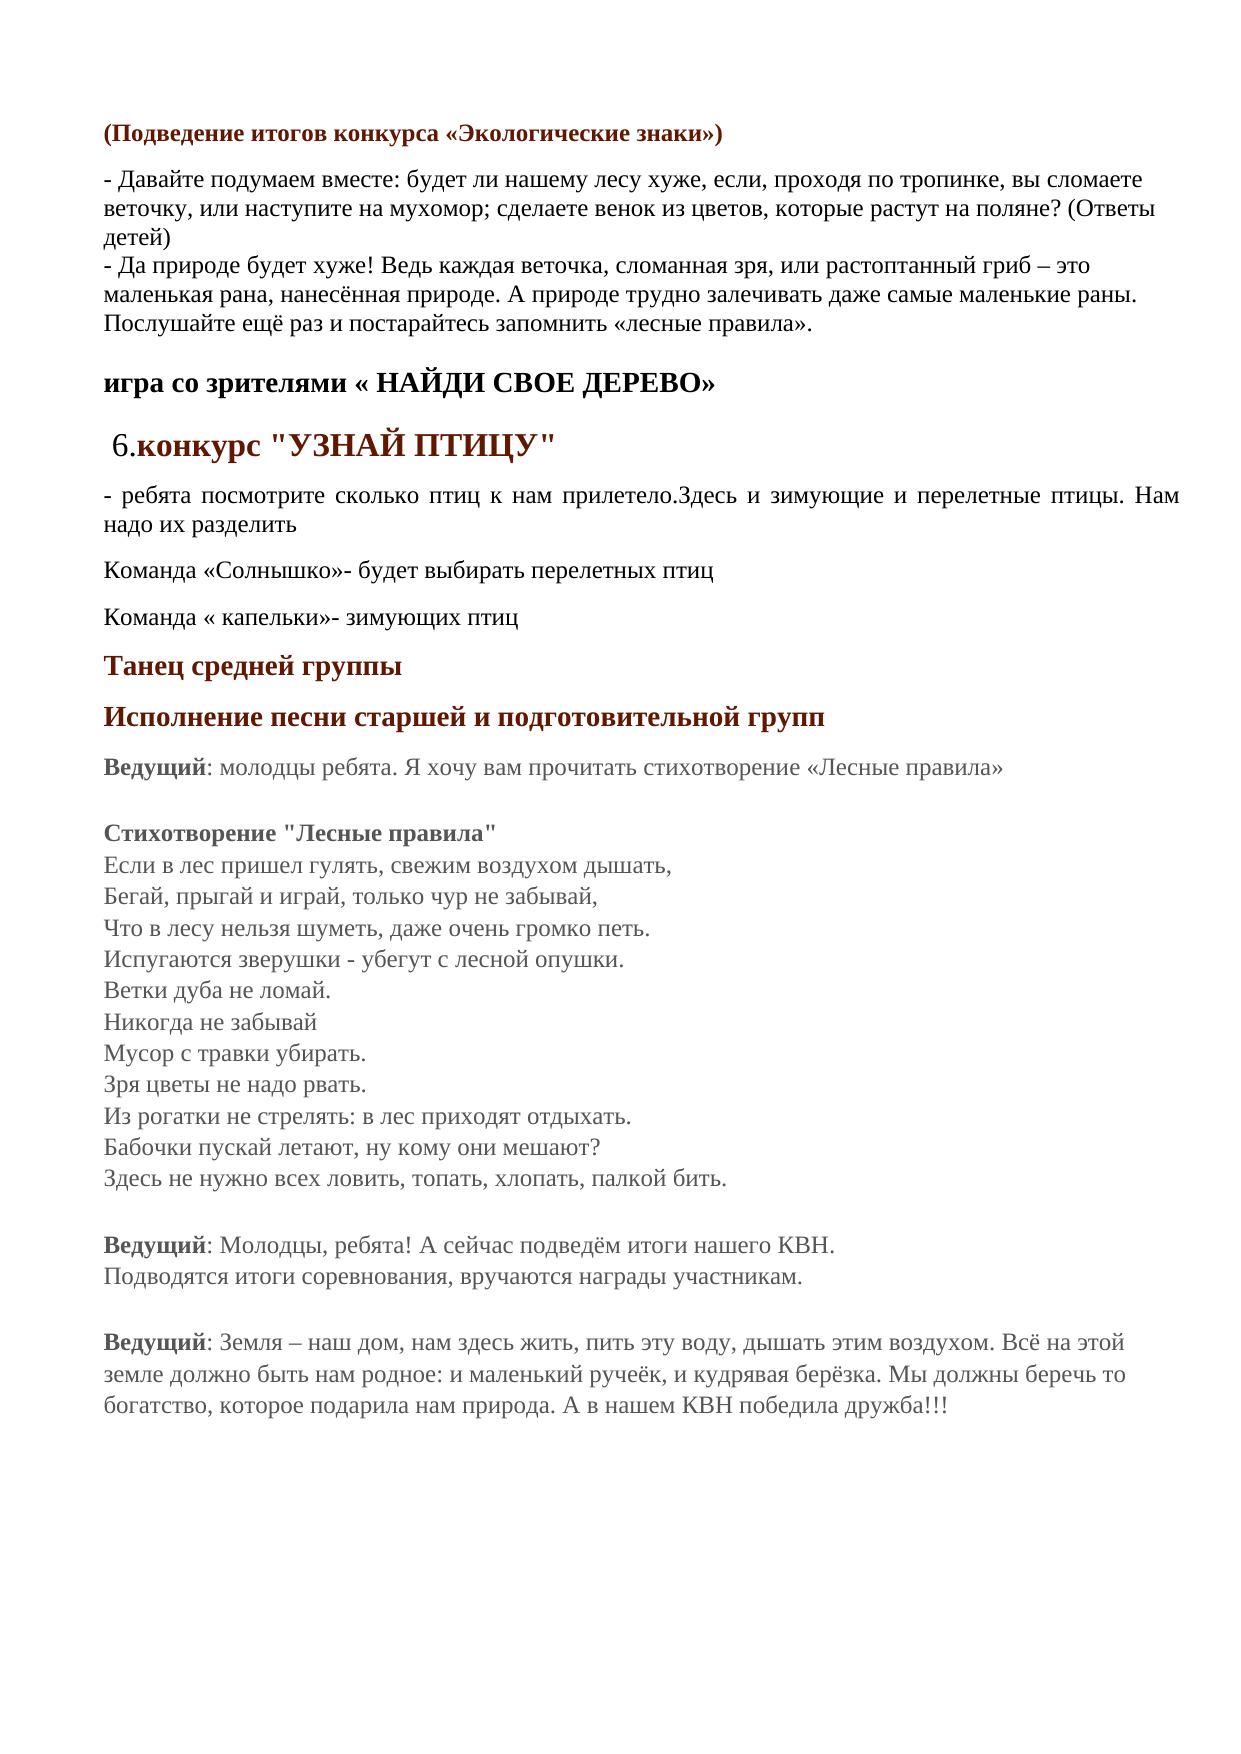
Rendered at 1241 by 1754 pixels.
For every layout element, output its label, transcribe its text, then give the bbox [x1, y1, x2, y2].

text игра со зрителями « НАЙДИ СВОЕ ДЕРЕВО» [103, 366, 1181, 399]
text - ребята посмотрите сколько птиц к нам прилетело.Здесь и зимующие и перелетные птицы. Нам надо их разделить [103, 481, 1181, 538]
text Танец средней группы [103, 648, 1181, 681]
text Ведущий: Молодцы, ребята! А сейчас подведём итоги нашего КВН. Подводятся итоги соревнования, вручаются награды участникам. [103, 1227, 1181, 1290]
text (Подведение итогов конкурса «Экологические знаки») [103, 118, 1181, 147]
text - Давайте подумаем вместе: будет ли нашему лесу хуже, если, проходя по тропинке, вы сломаете веточку, или наступите на мухомор; сделаете венок из цветов, которые растут на поляне? (Ответы детей) - Да природе будет хуже! Ведь каждая веточка, сломанная зря, или растоптанный гриб – это маленькая рана, нанесённая природе. А природе трудно залечивать даже самые маленькие раны. Послушайте ещё раз и постарайтесь запомнить «лесные правила». [171, 164, 1181, 337]
text Ведущий: Земля – наш дом, нам здесь жить, пить эту воду, дышать этим воздухом. Всё на этой земле должно быть нам родное: и маленький ручеёк, и кудрявая берёзка. Мы должны беречь то богатство, которое подарила нам природа. А в нашем КВН победила дружба!!! [103, 1325, 1181, 1419]
text Команда «Солнышко»- будет выбирать перелетных птиц [103, 556, 1181, 584]
text Ведущий: молодцы ребята. Я хочу вам прочитать стихотворение «Лесные правила» [103, 750, 1181, 781]
text Стихотворение "Лесные правила" Если в лес пришел гулять, свежим воздухом дышать, Бегай, прыгай и играй, только чур не забывай, Что в лесу нельзя шуметь, даже очень громко петь. Испугаются зверушки - убегут с лесной опушки. Ветки дуба не ломай. Никогда не забывай Мусор с травки убирать. Зря цветы не надо рвать. Из рогатки не стрелять: в лес приходят отдыхать. Бабочки пускай летают, ну кому они мешают? Здесь не нужно всех ловить, топать, хлопать, палкой бить. [103, 816, 1181, 1192]
text Команда « капельки»- зимующих птиц [103, 602, 1181, 630]
text Исполнение песни старшей и подготовительной групп [103, 699, 1181, 732]
text 6.конкурс "УЗНАЙ ПТИЦУ" [103, 425, 1181, 463]
